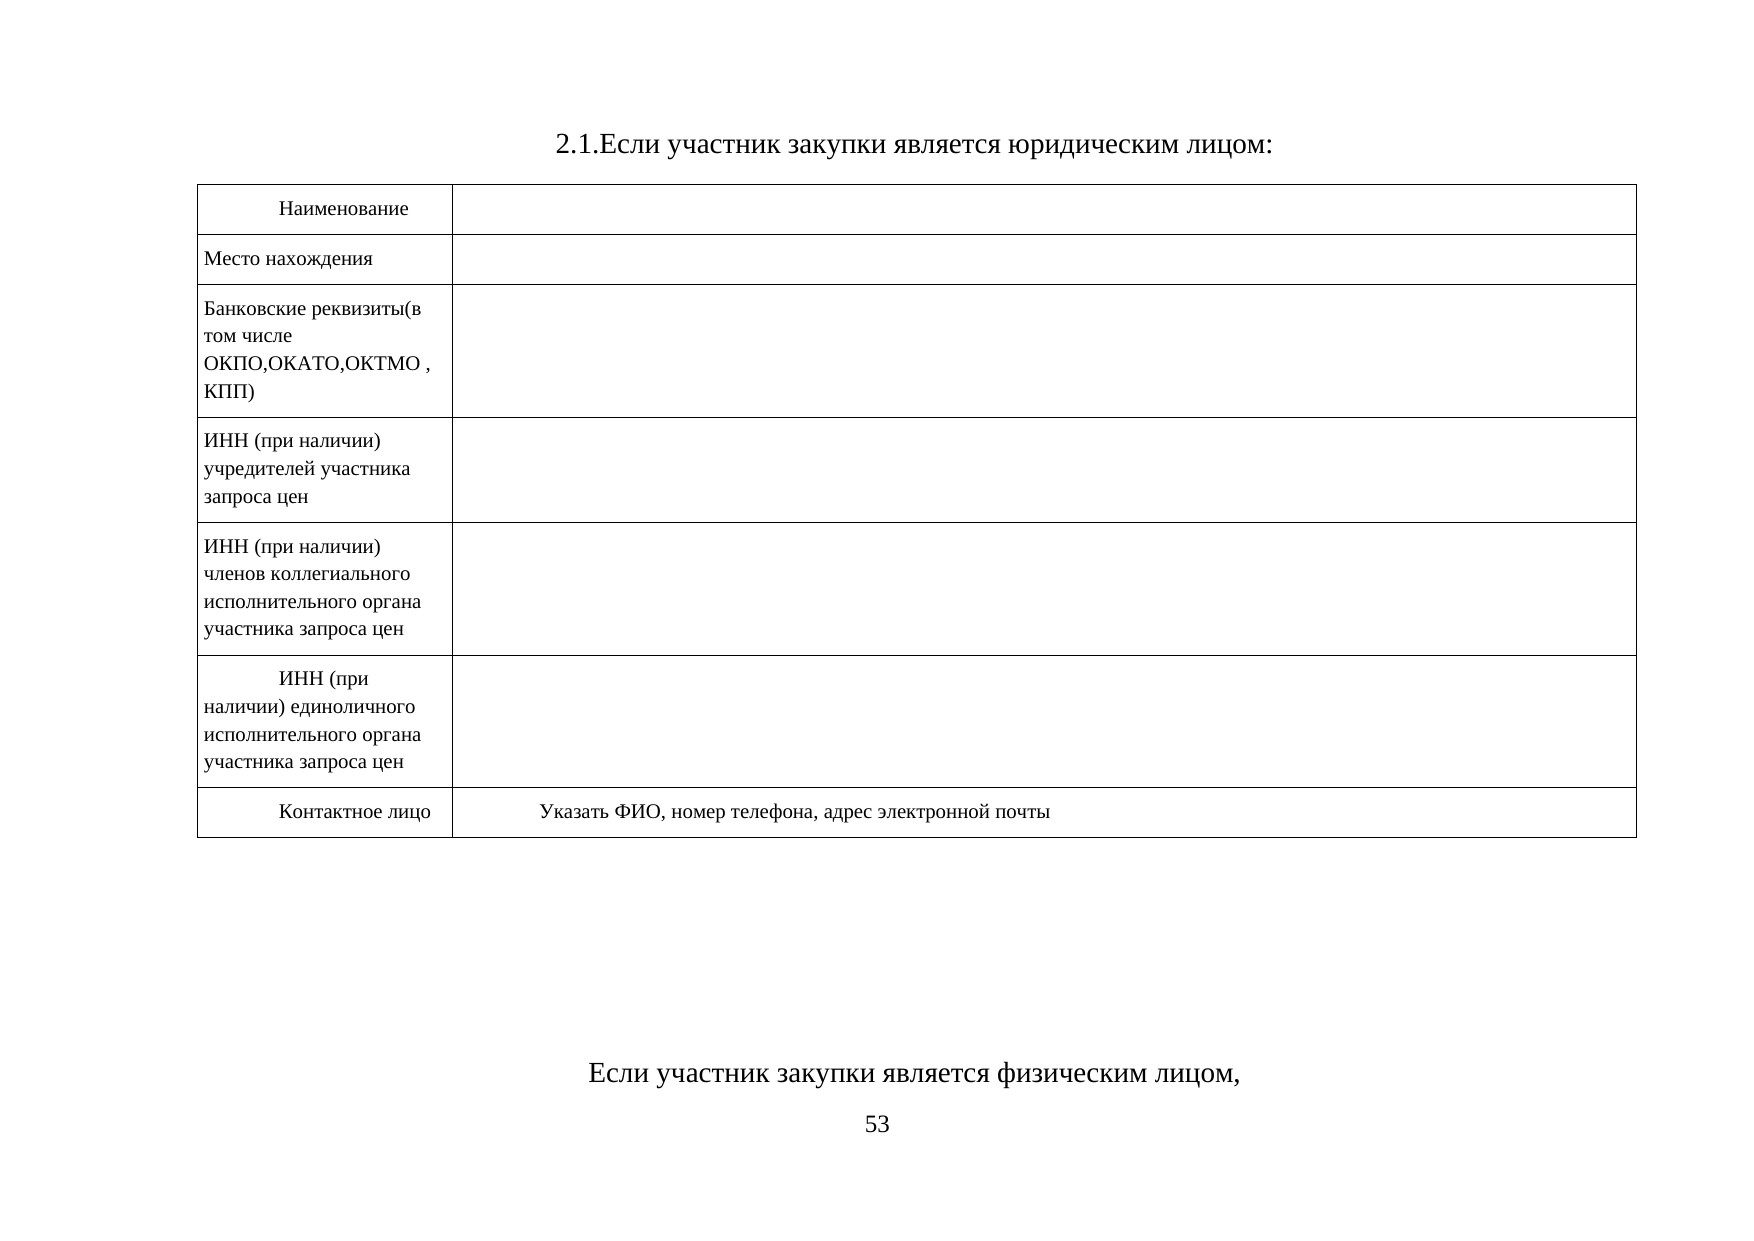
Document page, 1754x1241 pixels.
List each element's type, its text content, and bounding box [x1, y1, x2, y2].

table_cell Указать ФИО, номер телефона, адрес электронной почты [453, 788, 1636, 837]
table_cell Место нахождения [198, 235, 452, 284]
table_cell [453, 523, 1636, 654]
table_cell [453, 656, 1636, 787]
table_cell [453, 235, 1636, 284]
text 2.1.Если участник закупки является юридическим лицом: [75, 127, 1679, 160]
table_cell [453, 418, 1636, 522]
table_cell Контактное лицо [198, 788, 452, 837]
table_cell [453, 285, 1636, 417]
table_cell ИНН (при наличии) учредителей участника запроса цен [198, 418, 452, 522]
table_cell Банковские реквизиты(в том числе ОКПО,ОКАТО,ОКТМО , КПП) [198, 285, 452, 417]
table_cell ИНН (при наличии) членов коллегиального исполнительного органа участника запроса цен [198, 523, 452, 654]
table_cell ИНН (при наличии) единоличного исполнительного органа участника запроса цен [198, 656, 452, 787]
table_header Наименование [198, 185, 452, 234]
text Если участник закупки является физическим лицом, [75, 1055, 1679, 1088]
table_header [453, 185, 1636, 234]
